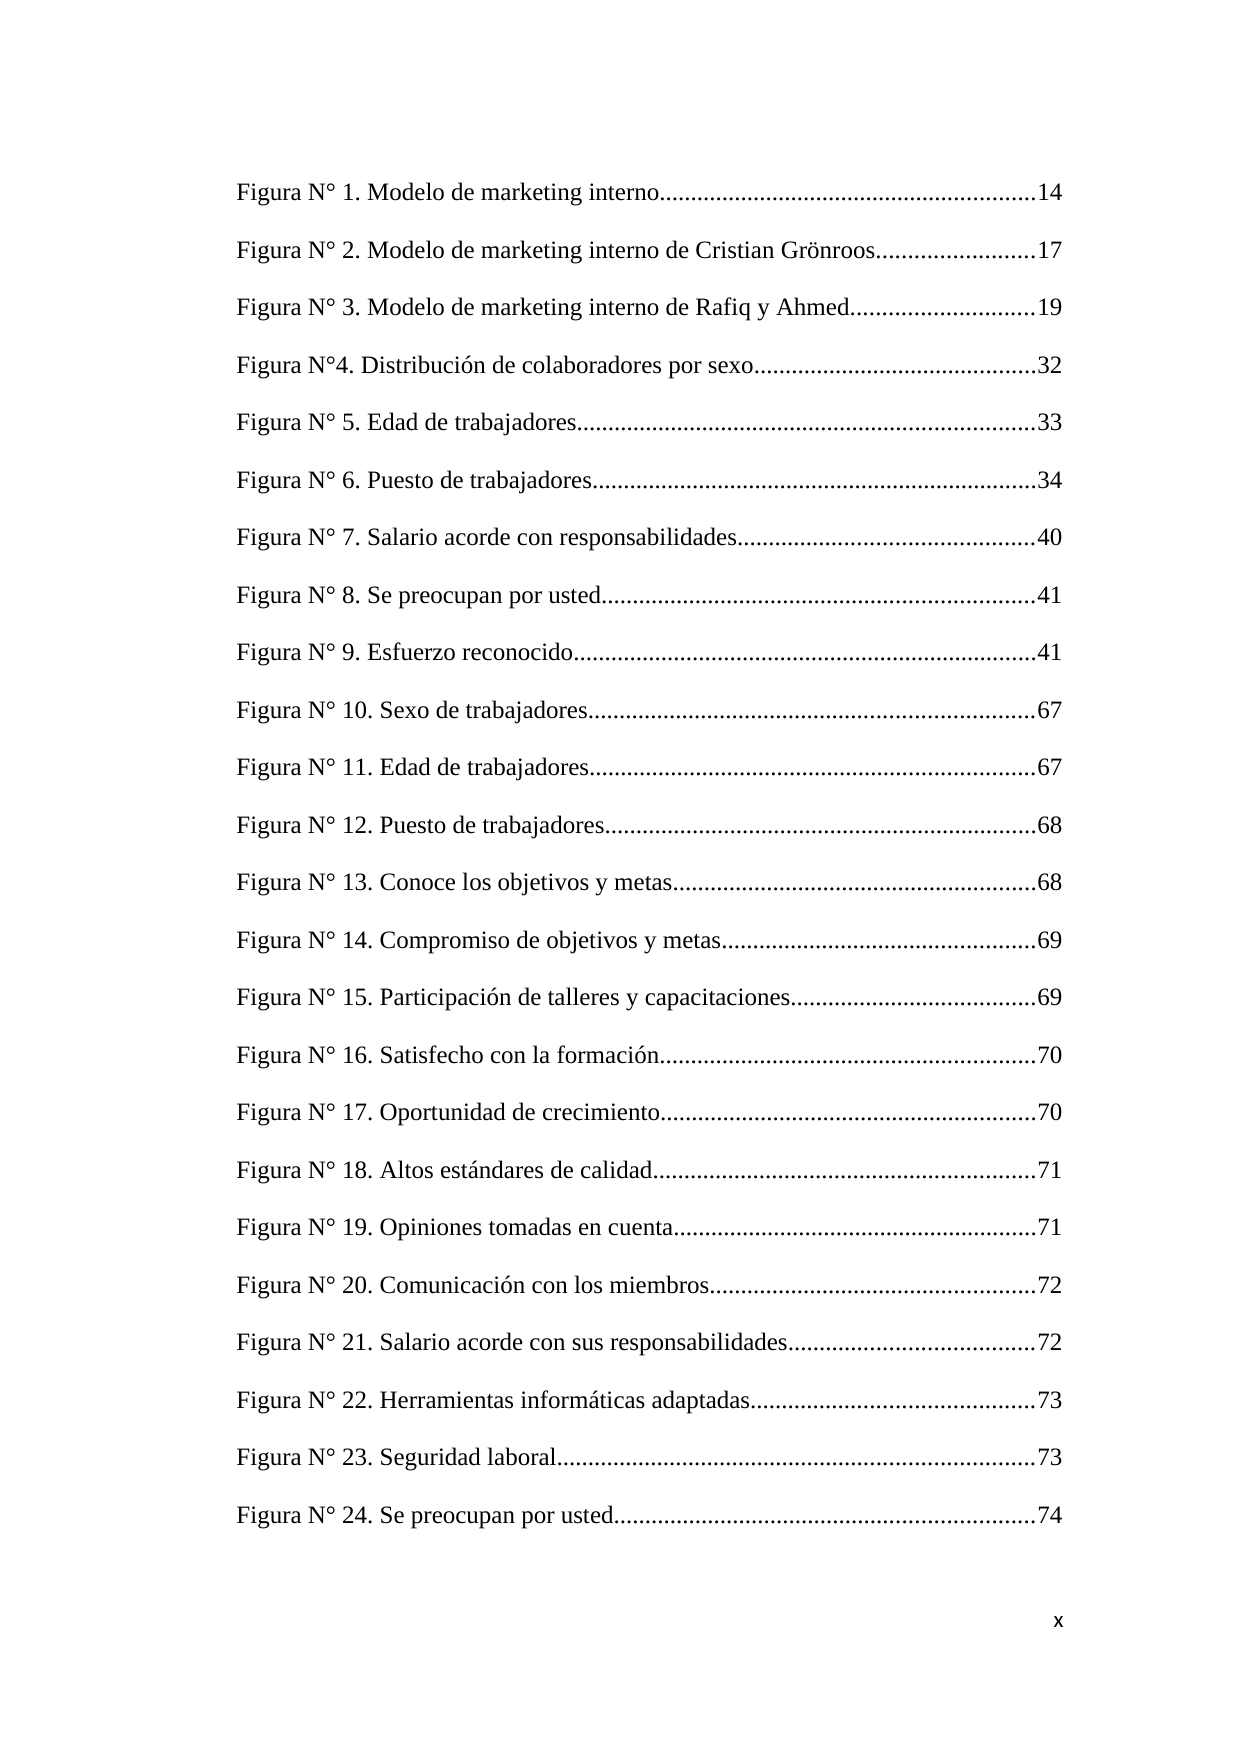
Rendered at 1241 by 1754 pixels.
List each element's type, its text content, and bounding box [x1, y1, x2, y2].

text Figura N° 2. Modelo de marketing interno de Cristian Grönroos 17 [236, 235, 1063, 263]
text Figura N° 18. Altos estándares de calidad 71 [236, 1155, 1063, 1183]
text Figura N° 5. Edad de trabajadores 33 [236, 407, 1063, 436]
text Figura N° 14. Compromiso de objetivos y metas 69 [236, 925, 1063, 953]
text Figura N° 1. Modelo de marketing interno 14 [236, 177, 1063, 206]
text Figura N° 11. Edad de trabajadores 67 [236, 752, 1063, 781]
text Figura N° 16. Satisfecho con la formación 70 [236, 1040, 1063, 1068]
text Figura N° 20. Comunicación con los miembros 72 [236, 1270, 1063, 1298]
text Figura N° 13. Conoce los objetivos y metas 68 [236, 867, 1063, 896]
text Figura N° 19. Opiniones tomadas en cuenta 71 [236, 1212, 1063, 1241]
text Figura N° 10. Sexo de trabajadores 67 [236, 695, 1063, 723]
text Figura N° 15. Participación de talleres y capacitaciones 69 [236, 982, 1063, 1011]
text Figura N°4. Distribución de colaboradores por sexo 32 [236, 350, 1063, 378]
text Figura N° 3. Modelo de marketing interno de Rafiq y Ahmed 19 [236, 292, 1063, 321]
text Figura N° 6. Puesto de trabajadores 34 [236, 465, 1063, 493]
text Figura N° 24. Se preocupan por usted 74 [236, 1500, 1063, 1528]
text Figura N° 9. Esfuerzo reconocido 41 [236, 637, 1063, 666]
text Figura N° 23. Seguridad laboral 73 [236, 1442, 1063, 1471]
text Figura N° 12. Puesto de trabajadores 68 [236, 810, 1063, 838]
text Figura N° 21. Salario acorde con sus responsabilidades 72 [236, 1327, 1063, 1356]
text Figura N° 7. Salario acorde con responsabilidades 40 [236, 522, 1063, 551]
text Figura N° 22. Herramientas informáticas adaptadas 73 [236, 1385, 1063, 1413]
text Figura N° 8. Se preocupan por usted 41 [236, 580, 1063, 608]
text Figura N° 17. Oportunidad de crecimiento 70 [236, 1097, 1063, 1126]
